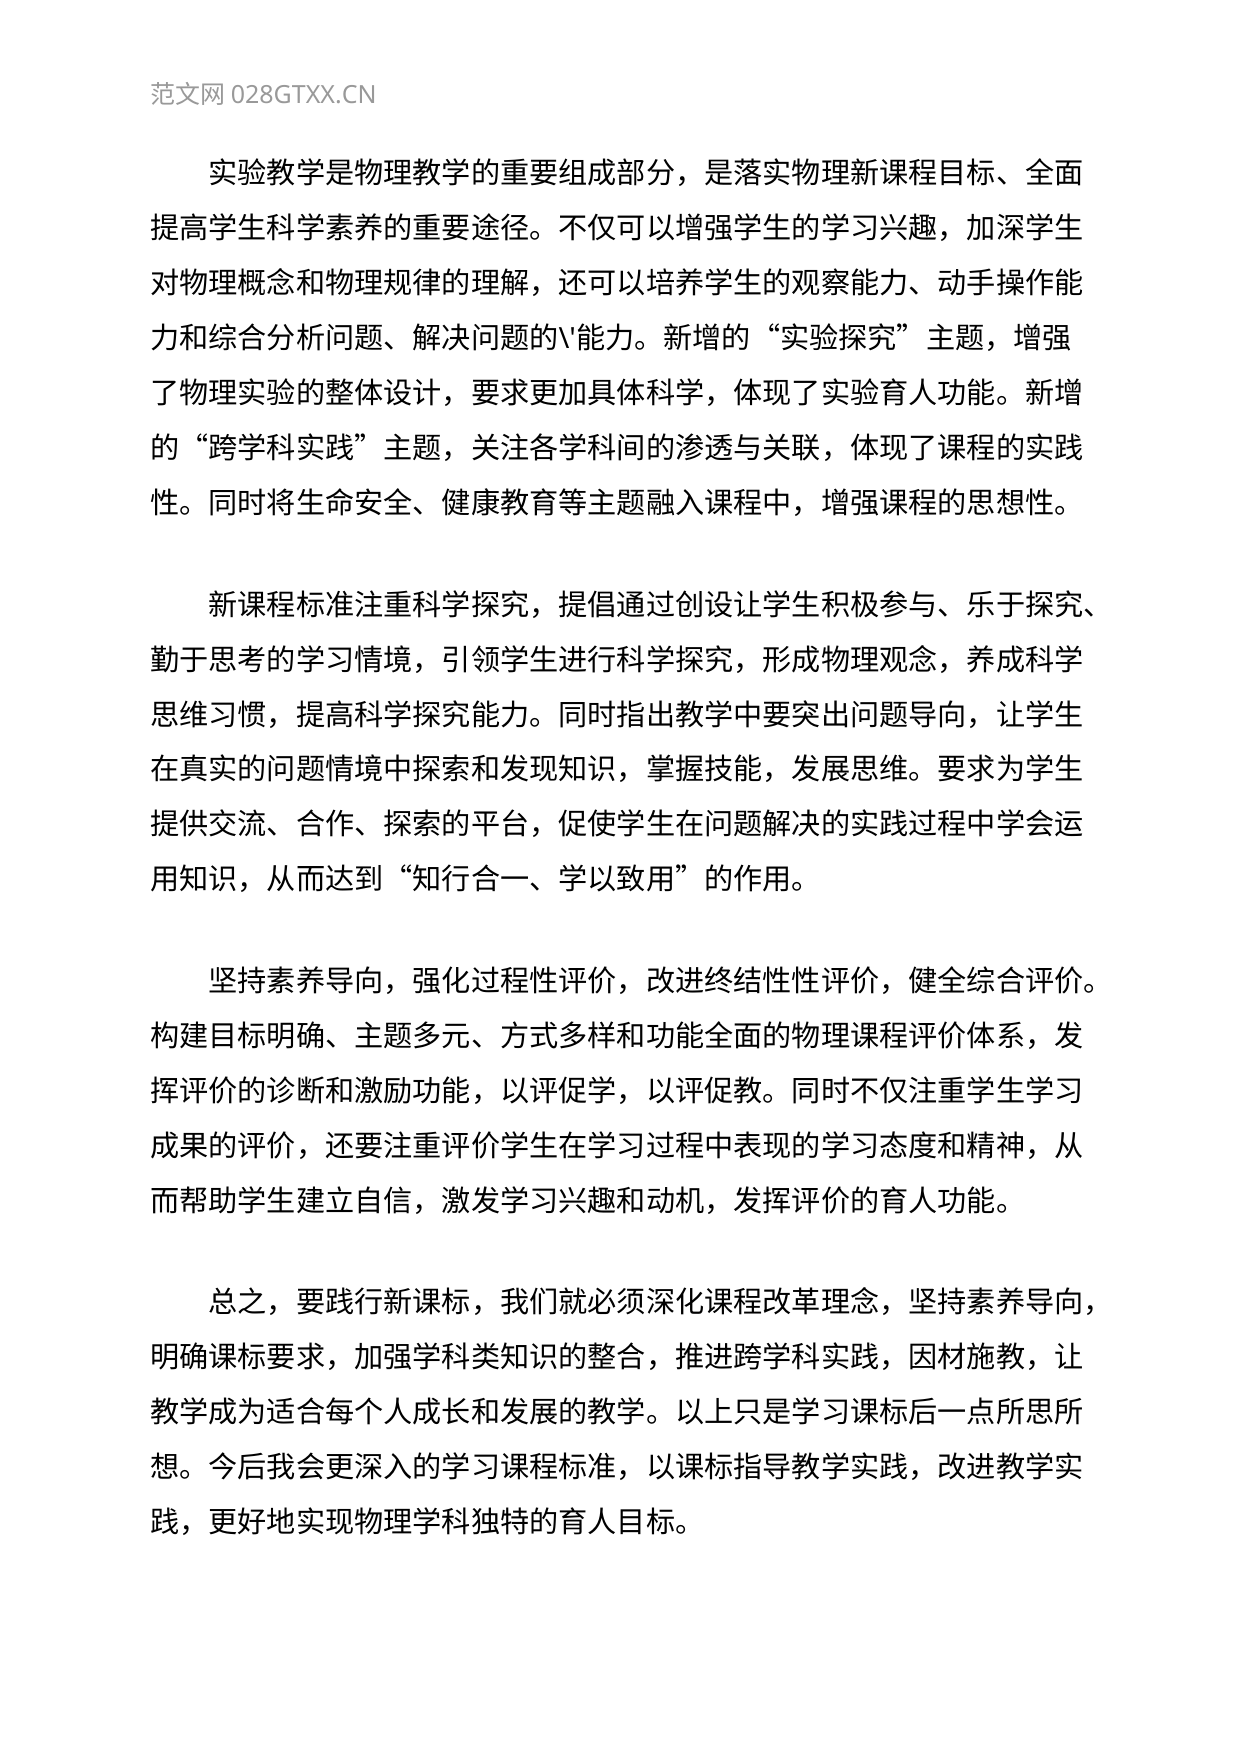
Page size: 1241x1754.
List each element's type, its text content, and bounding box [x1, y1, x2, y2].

text 实验教学是物理教学的重要组成部分，是落实物理新课程目标、全面提高学生科学素养的重要途径。不仅可以增强学生的学习兴趣，加深学生对物理概念和物理规律的理解，还可以培养学生的观察能力、动手操作能力和综合分析问题、解决问题的\'能力。新增的“实验探究”主题，增强了物理实验的整体设计，要求更加具体科学，体现了实验育人功能。新增的“跨学科实践”主题，关注各学科间的渗透与关联，体现了课程的实践性。同时将生命安全、健康教育等主题融入课程中，增强课程的思想性。 [150, 150, 1090, 522]
text 坚持素养导向，强化过程性评价，改进终结性性评价，健全综合评价。构建目标明确、主题多元、方式多样和功能全面的物理课程评价体系，发挥评价的诊断和激励功能，以评促学，以评促教。同时不仅注重学生学习成果的评价，还要注重评价学生在学习过程中表现的学习态度和精神，从而帮助学生建立自信，激发学习兴趣和动机，发挥评价的育人功能。 [150, 957, 1090, 1219]
text 新课程标准注重科学探究，提倡通过创设让学生积极参与、乐于探究、勤于思考的学习情境，引领学生进行科学探究，形成物理观念，养成科学思维习惯，提高科学探究能力。同时指出教学中要突出问题导向，让学生在真实的问题情境中探索和发现知识，掌握技能，发展思维。要求为学生提供交流、合作、探索的平台，促使学生在问题解决的实践过程中学会运用知识，从而达到“知行合一、学以致用”的作用。 [150, 581, 1090, 898]
text 总之，要践行新课标，我们就必须深化课程改革理念，坚持素养导向，明确课标要求，加强学科类知识的整合，推进跨学科实践，因材施教，让教学成为适合每个人成长和发展的教学。以上只是学习课标后一点所思所想。今后我会更深入的学习课程标准，以课标指导教学实践，改进教学实践，更好地实现物理学科独特的育人目标。 [150, 1279, 1090, 1541]
